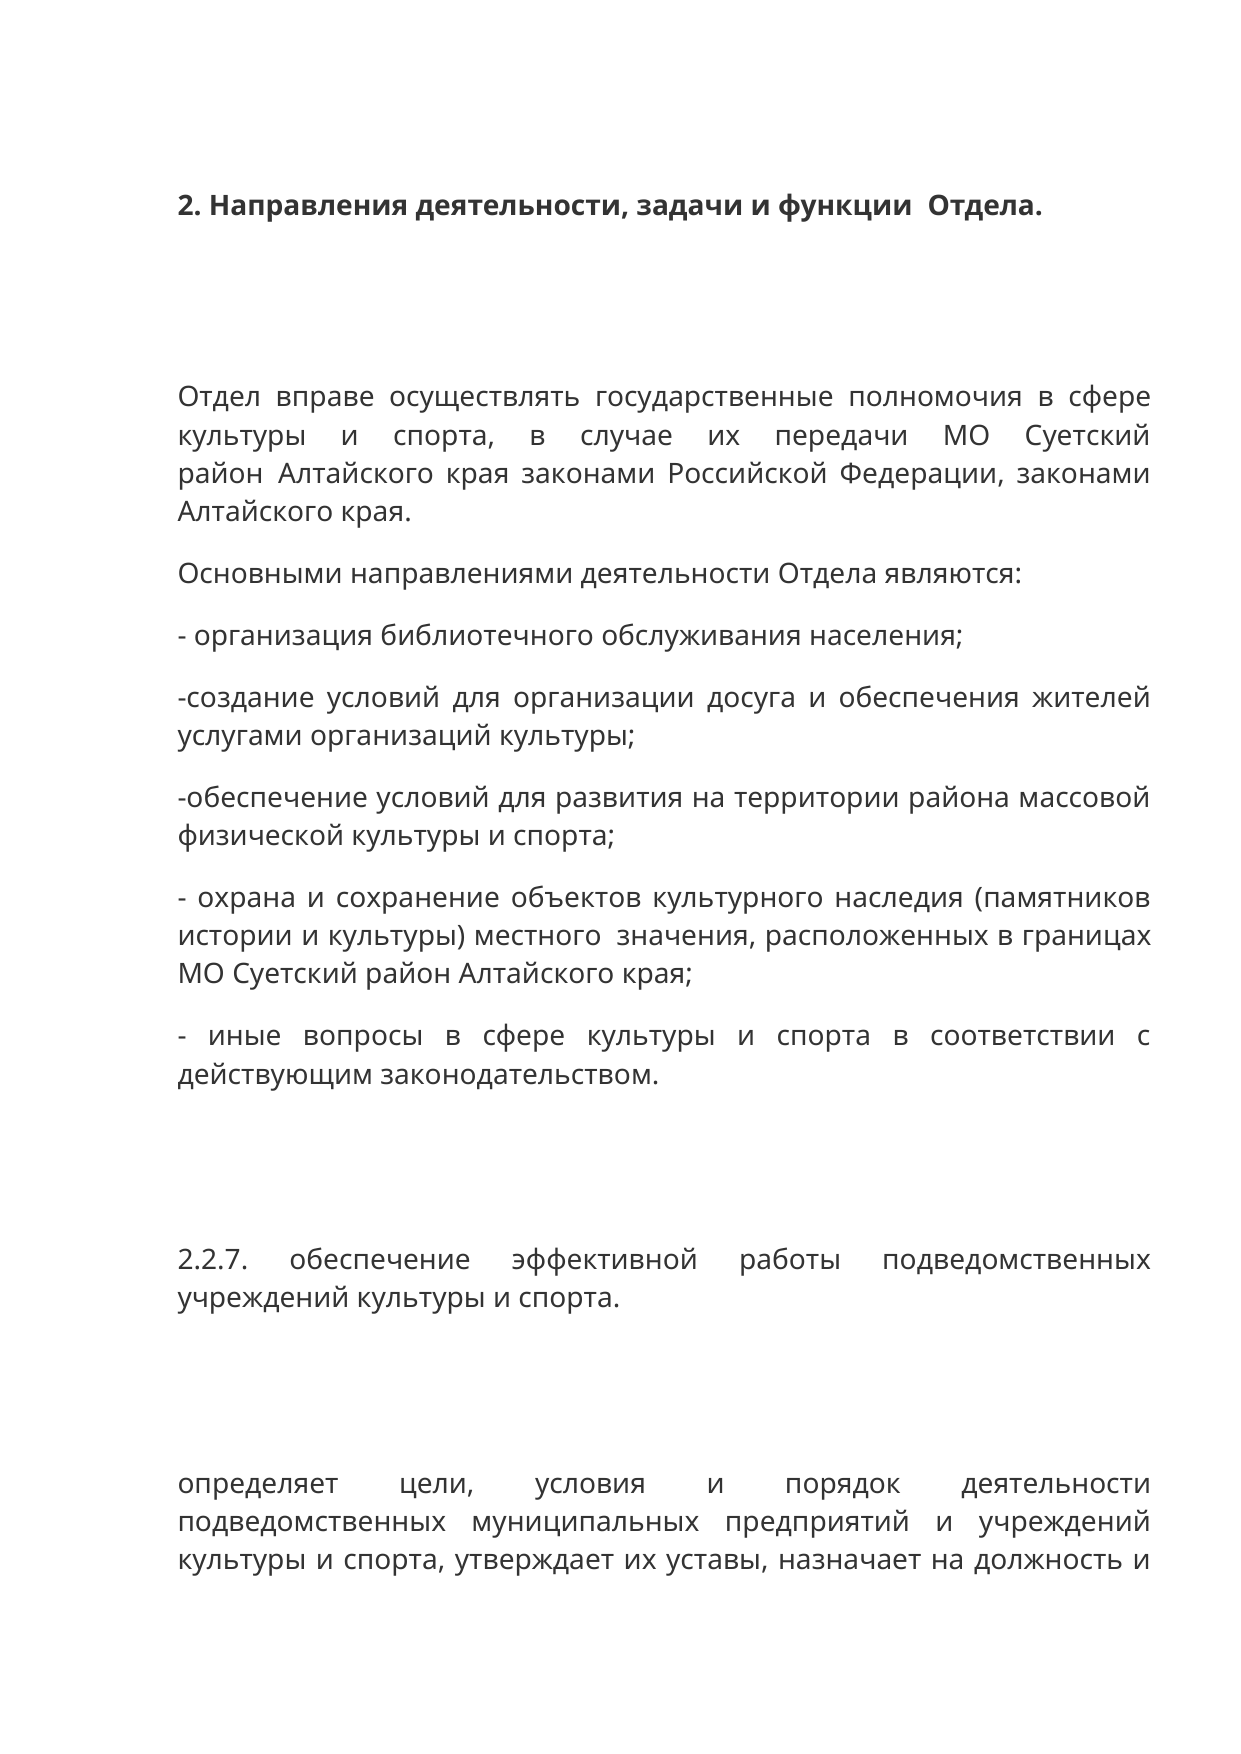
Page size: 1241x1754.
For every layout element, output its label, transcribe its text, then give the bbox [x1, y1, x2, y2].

text -создание условий для организации досуга и обеспечения жителей услугами организаций культуры; [177, 677, 1152, 754]
text 2. Направления деятельности, задачи и функции Отдела. [177, 186, 1152, 224]
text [177, 1463, 1152, 1578]
text -обеспечение условий для развития на территории района массовой физической культуры и спорта; [177, 777, 1152, 854]
text Отдел вправе осуществлять государственные полномочия в сфере культуры и спорта, в случае их передачи МО Суетский район Алтайского края законами Российской Федерации, законами Алтайского края. [177, 377, 1152, 530]
text - организация библиотечного обслуживания населения; [177, 615, 1152, 653]
text 2.2.7. обеспечение эффективной работы подведомственных учреждений культуры и спорта. [177, 1239, 1152, 1316]
text Основными направлениями деятельности Отдела являются: [177, 553, 1152, 592]
text - иные вопросы в сфере культуры и спорта в соответствии с действующим законодательством. [177, 1016, 1152, 1092]
text - охрана и сохранение объектов культурного наследия (памятников истории и культуры) местного значения, расположенных в границах МО Суетский район Алтайского края; [177, 877, 1152, 992]
